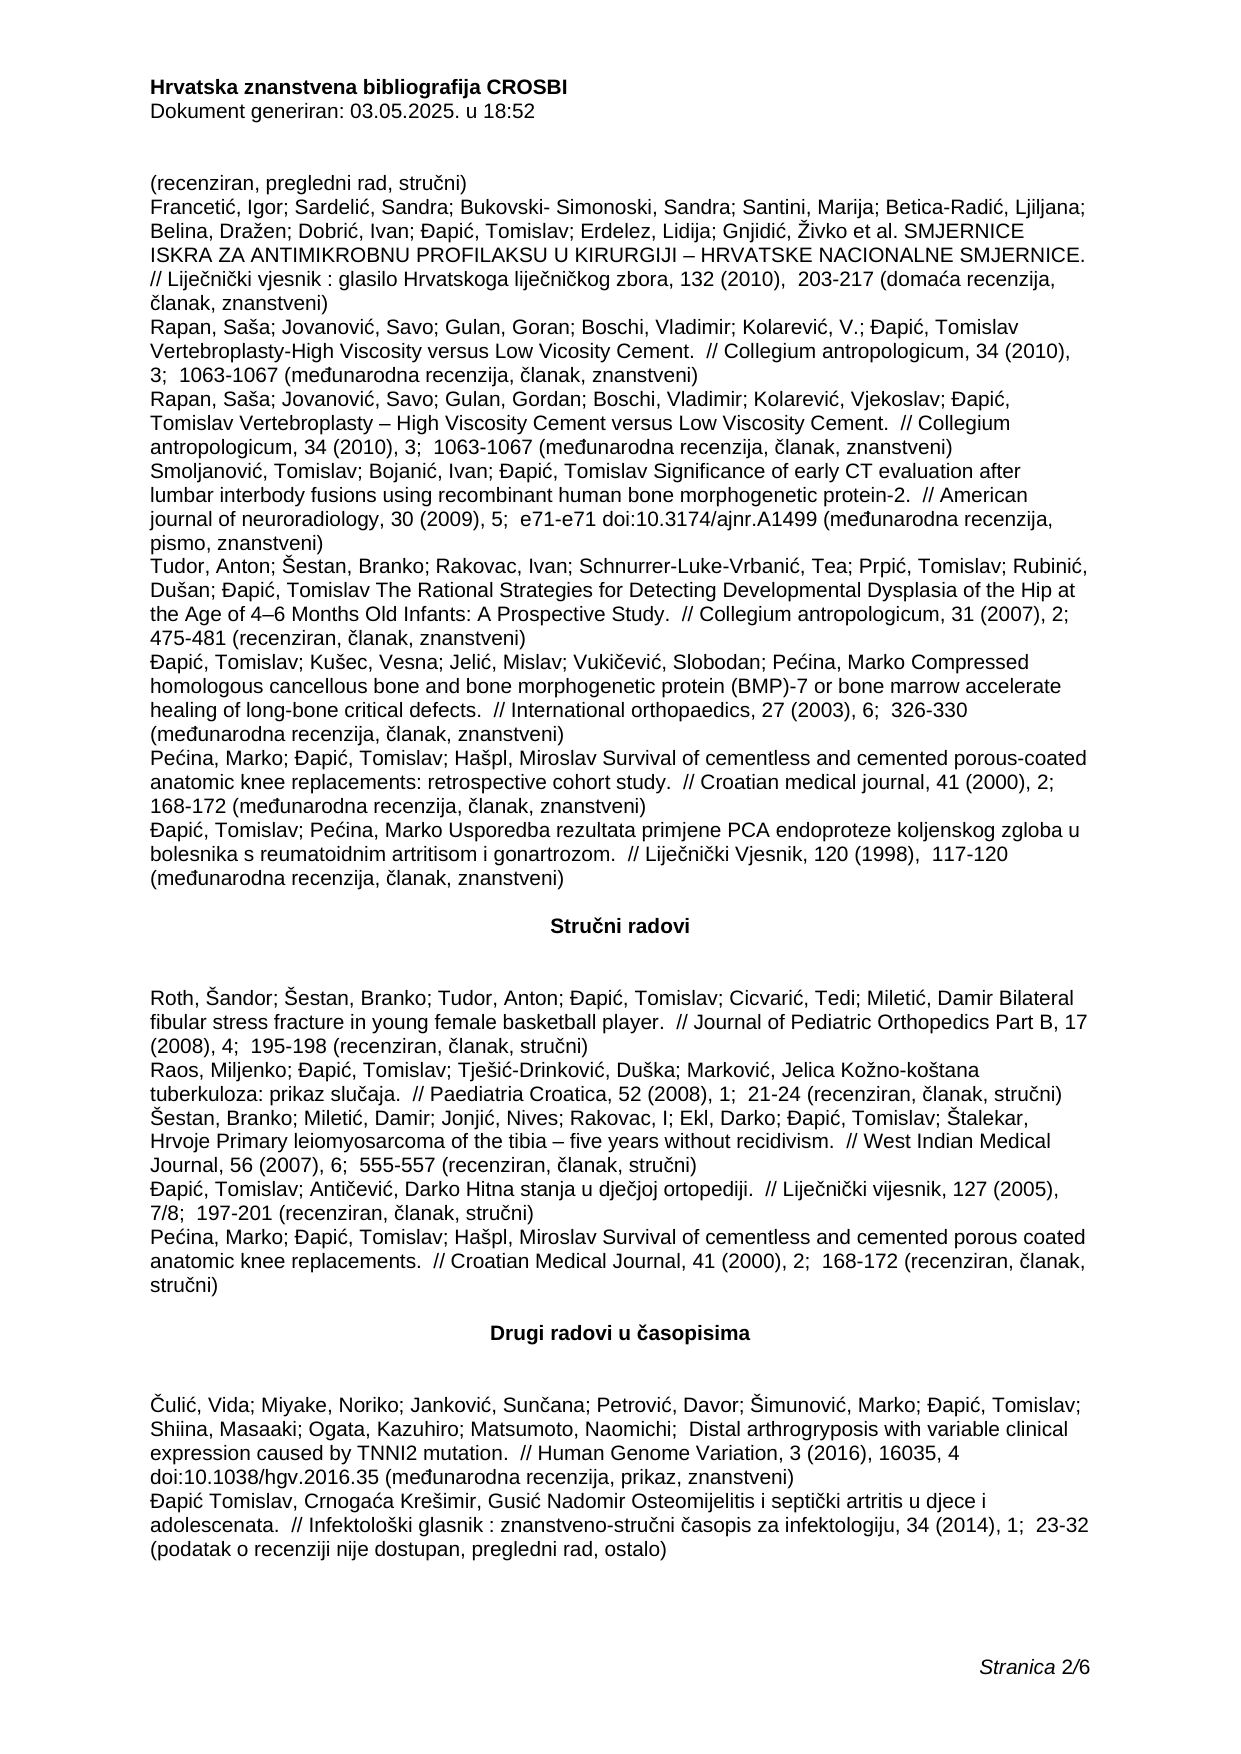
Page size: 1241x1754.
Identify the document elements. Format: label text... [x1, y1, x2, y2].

text Rapan, Saša; Jovanović, Savo; Gulan, Gordan; Boschi, Vladimir; Kolarević, Vjekoslav; Đapić, Tomislav [150, 387, 1090, 458]
text Đapić Tomislav, Crnogaća Krešimir, Gusić Nadomir [150, 1489, 1090, 1561]
text Roth, Šandor; Šestan, Branko; Tudor, Anton; Đapić, Tomislav; Cicvarić, Tedi; Miletić, Damir [150, 986, 1090, 1057]
subtitle Drugi radovi u časopisima [150, 1321, 1090, 1345]
text Tudor, Anton; Šestan, Branko; Rakovac, Ivan; Schnurrer-Luke-Vrbanić, Tea; Prpić, Tomislav; Rubinić, Dušan; Đapić, Tomislav [150, 554, 1090, 650]
text Smoljanović, Tomislav; Bojanić, Ivan; Đapić, Tomislav [150, 458, 1090, 554]
text Rapan, Saša; Jovanović, Savo; Gulan, Goran; Boschi, Vladimir; Kolarević, V.; Đapić, Tomislav [150, 315, 1090, 387]
text Đapić, Tomislav; Antičević, Darko [150, 1177, 1090, 1225]
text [150, 171, 1090, 195]
text Raos, Miljenko; Đapić, Tomislav; Tješić-Drinković, Duška; Marković, Jelica [150, 1057, 1090, 1105]
text Francetić, Igor; Sardelić, Sandra; Bukovski- Simonoski, Sandra; Santini, Marija; Betica-Radić, Ljiljana; Belina, Dražen; Dobrić, Ivan; Đapić, Tomislav; Erdelez, Lidija; Gnjidić, Živko et al. [150, 195, 1090, 315]
text Pećina, Marko; Đapić, Tomislav; Hašpl, Miroslav [150, 1225, 1090, 1297]
text Pećina, Marko; Đapić, Tomislav; Hašpl, Miroslav [150, 746, 1090, 818]
subtitle Stručni radovi [150, 914, 1090, 938]
text Šestan, Branko; Miletić, Damir; Jonjić, Nives; Rakovac, I; Ekl, Darko; Đapić, Tomislav; Štalekar, Hrvoje [150, 1105, 1090, 1177]
text Đapić, Tomislav; Kušec, Vesna; Jelić, Mislav; Vukičević, Slobodan; Pećina, Marko [150, 650, 1090, 746]
text Đapić, Tomislav; Pećina, Marko [150, 818, 1090, 890]
text Čulić, Vida; Miyake, Noriko; Janković, Sunčana; Petrović, Davor; Šimunović, Marko; Đapić, Tomislav; Shiina, Masaaki; Ogata, Kazuhiro; Matsumoto, Naomichi; [150, 1393, 1090, 1489]
